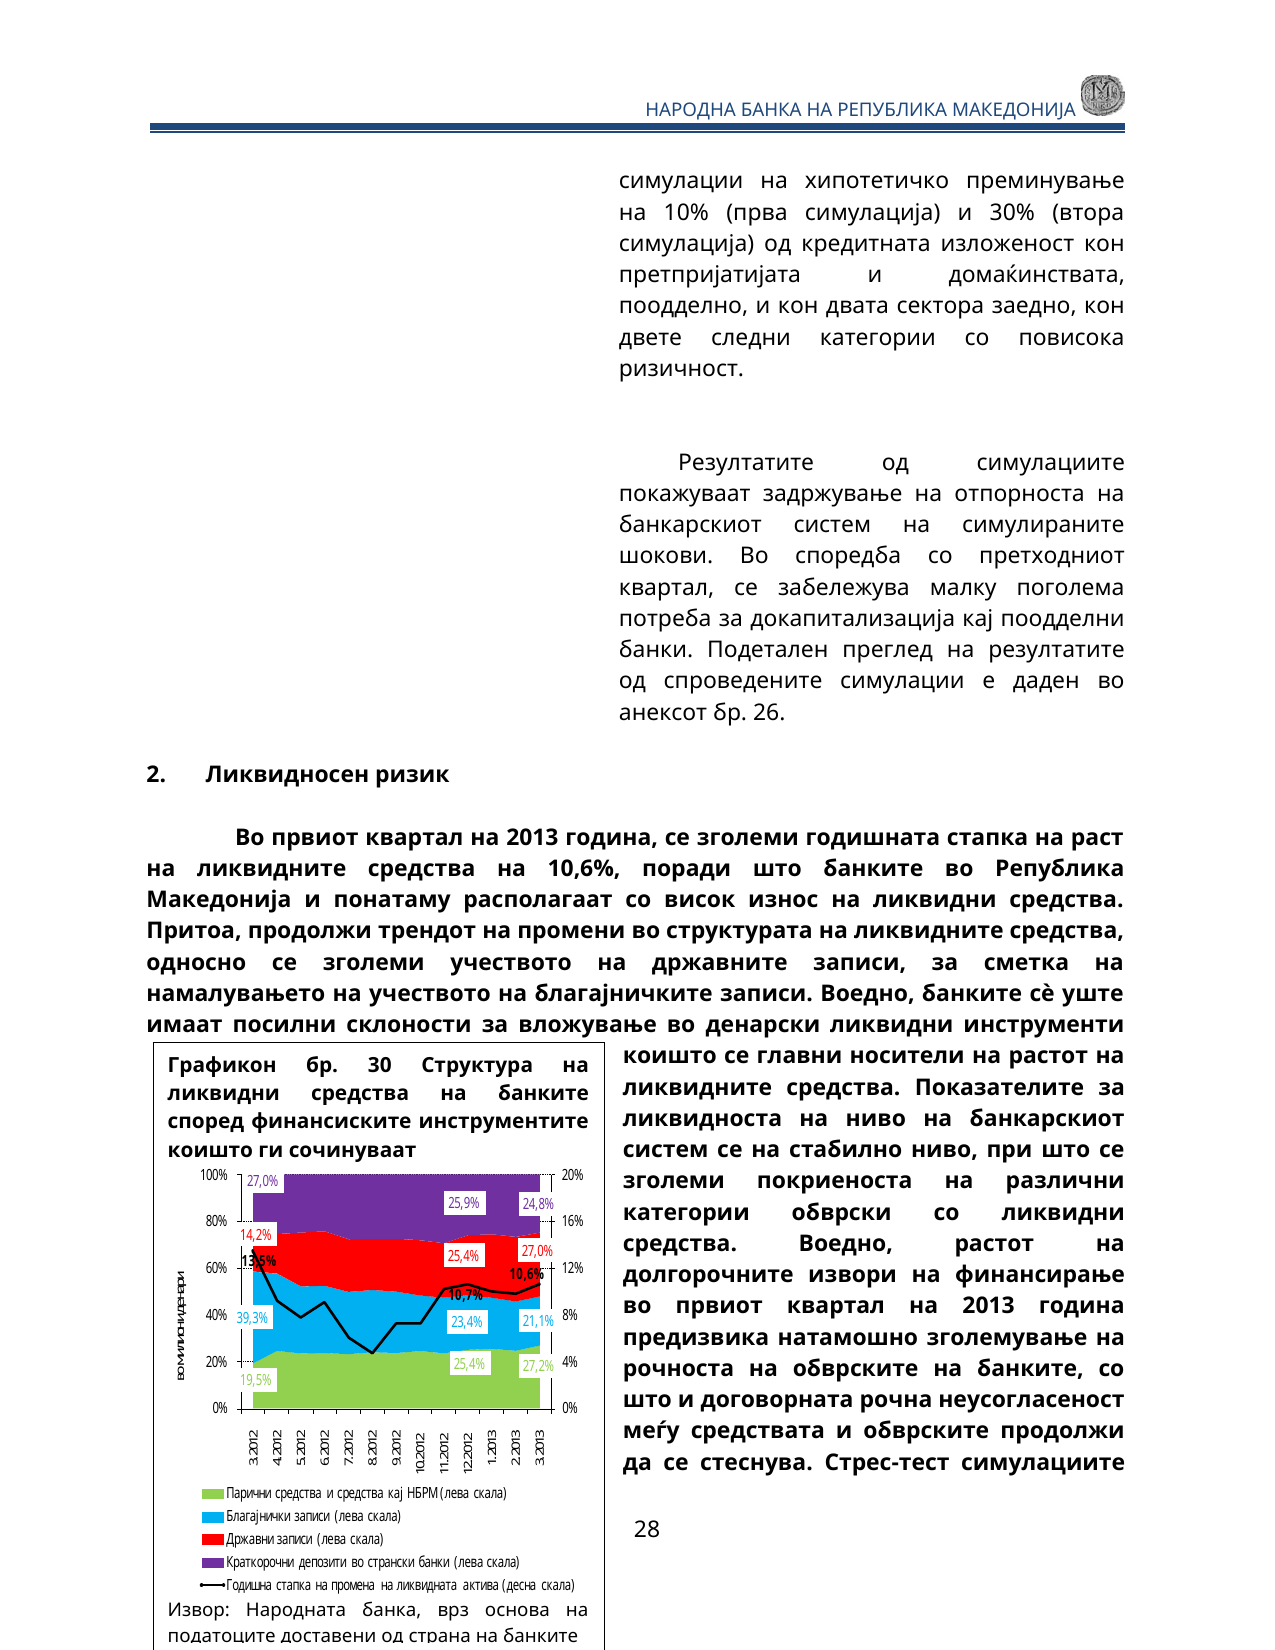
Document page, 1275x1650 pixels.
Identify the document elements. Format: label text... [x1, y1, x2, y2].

picture [545, 1315, 553, 1326]
picture [243, 1313, 248, 1321]
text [146, 820, 1125, 1477]
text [619, 164, 1125, 383]
picture [474, 1316, 482, 1327]
text Резултатите од симулациите покажуваат задржување на отпорноста на банкарскиот систем на симулираните шокови. Во споредба со претходниот квартал, се забележува малку поголема потреба за докапитализација кај поодделни банки. Подетален преглед на резултатите од спроведените симулации е даден во анексот бр. 26. [619, 445, 1125, 727]
subtitle Ликвидносен ризик [146, 758, 1125, 789]
picture [1081, 75, 1125, 116]
picture [259, 1312, 267, 1323]
